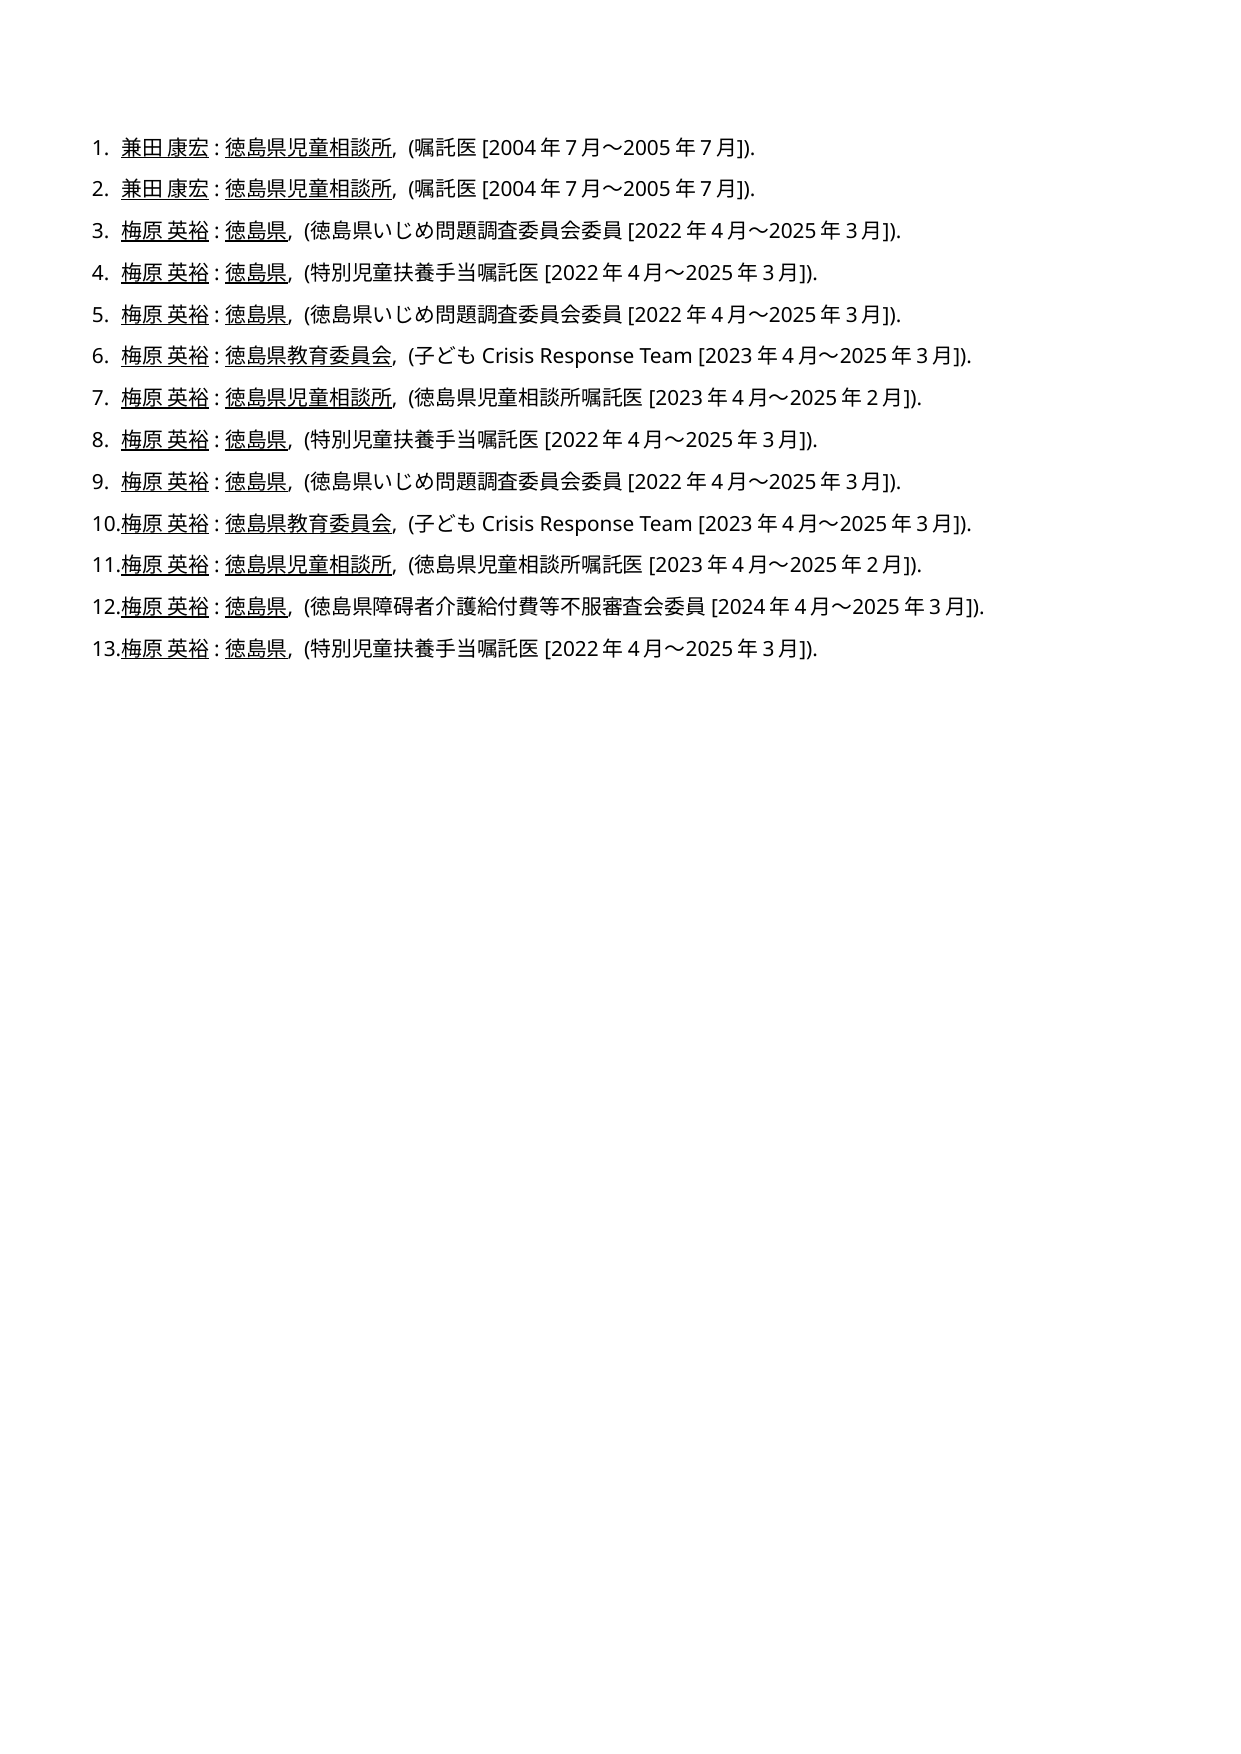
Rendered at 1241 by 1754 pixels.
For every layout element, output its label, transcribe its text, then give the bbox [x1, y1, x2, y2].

list 兼田 康宏 : 徳島県児童相談所, (嘱託医 [2004年7月〜2005年7月]). [92, 167, 1122, 209]
list 梅原 英裕 : 徳島県児童相談所, (徳島県児童相談所嘱託医 [2023年4月〜2025年2月]). [92, 376, 1122, 417]
list 梅原 英裕 : 徳島県児童相談所, (徳島県児童相談所嘱託医 [2023年4月〜2025年2月]). [92, 543, 1122, 584]
list 梅原 英裕 : 徳島県, (特別児童扶養手当嘱託医 [2022年4月〜2025年3月]). [92, 626, 1122, 668]
list 梅原 英裕 : 徳島県, (徳島県いじめ問題調査委員会委員 [2022年4月〜2025年3月]). [92, 459, 1122, 501]
list 梅原 英裕 : 徳島県, (徳島県いじめ問題調査委員会委員 [2022年4月〜2025年3月]). [92, 292, 1122, 334]
list 兼田 康宏 : 徳島県児童相談所, (嘱託医 [2004年7月〜2005年7月]). [92, 125, 1122, 167]
list 梅原 英裕 : 徳島県, (徳島県障碍者介護給付費等不服審査会委員 [2024年4月〜2025年3月]). [92, 584, 1122, 626]
list 梅原 英裕 : 徳島県, (特別児童扶養手当嘱託医 [2022年4月〜2025年3月]). [92, 250, 1122, 292]
list 梅原 英裕 : 徳島県教育委員会, (子ども Crisis Response Team [2023年4月〜2025年3月]). [92, 334, 1122, 376]
list 梅原 英裕 : 徳島県教育委員会, (子ども Crisis Response Team [2023年4月〜2025年3月]). [92, 501, 1122, 543]
list 梅原 英裕 : 徳島県, (特別児童扶養手当嘱託医 [2022年4月〜2025年3月]). [92, 417, 1122, 459]
list 梅原 英裕 : 徳島県, (徳島県いじめ問題調査委員会委員 [2022年4月〜2025年3月]). [92, 209, 1122, 250]
